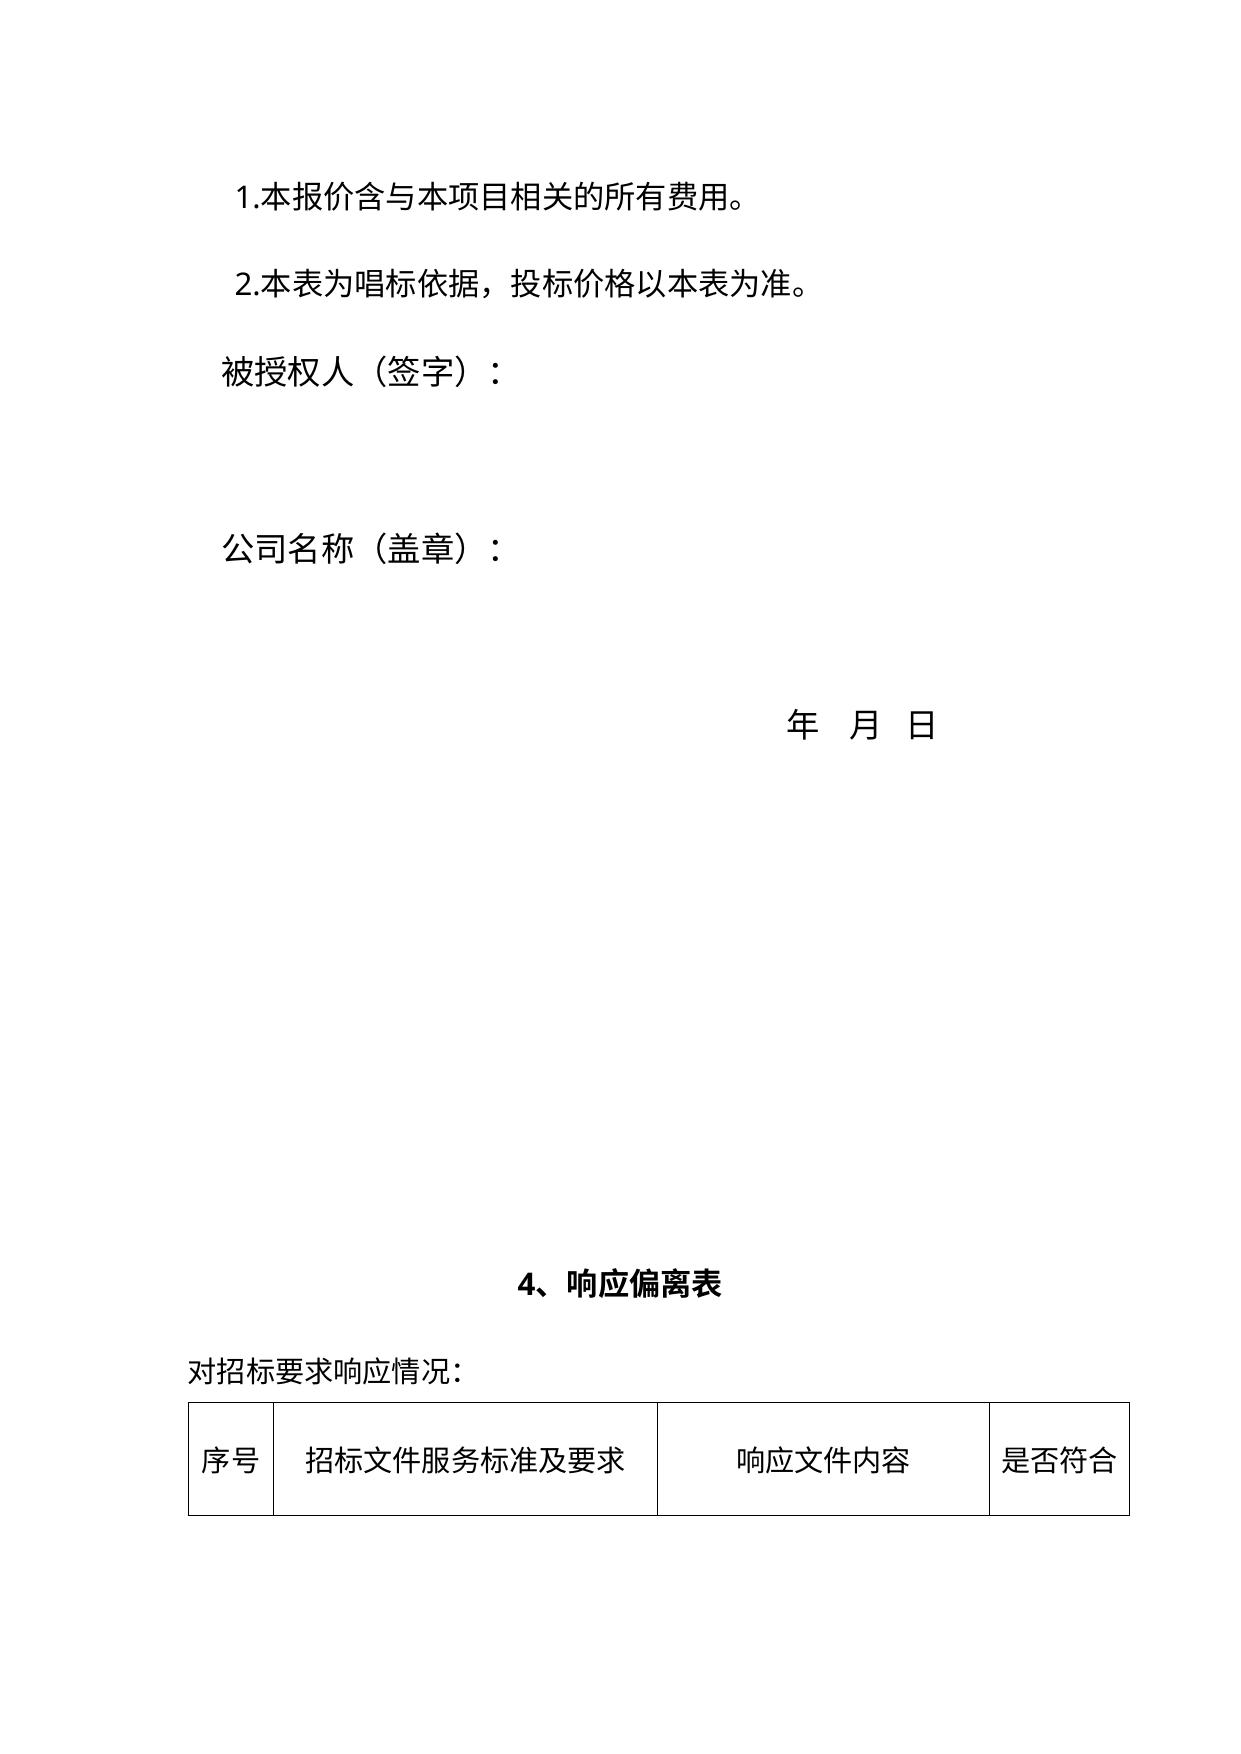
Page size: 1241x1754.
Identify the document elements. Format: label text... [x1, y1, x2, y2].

text 被授权人（签字）： [187, 337, 1053, 402]
table_header 序号 [189, 1403, 273, 1515]
text 年 月 日 [187, 691, 1053, 756]
list 对招标要求响应情况： [187, 1337, 1053, 1402]
text 公司名称（盖章）： [187, 514, 1053, 579]
text 1.本报价含与本项目相关的所有费用。 [187, 162, 1053, 227]
list 4、响应偏离表 [187, 1249, 1053, 1314]
table_header 招标文件服务标准及要求 [274, 1403, 657, 1515]
table_header 响应文件内容 [658, 1403, 989, 1515]
text 2.本表为唱标依据，投标价格以本表为准。 [187, 250, 1053, 315]
table_header 是否符合 [990, 1403, 1129, 1515]
